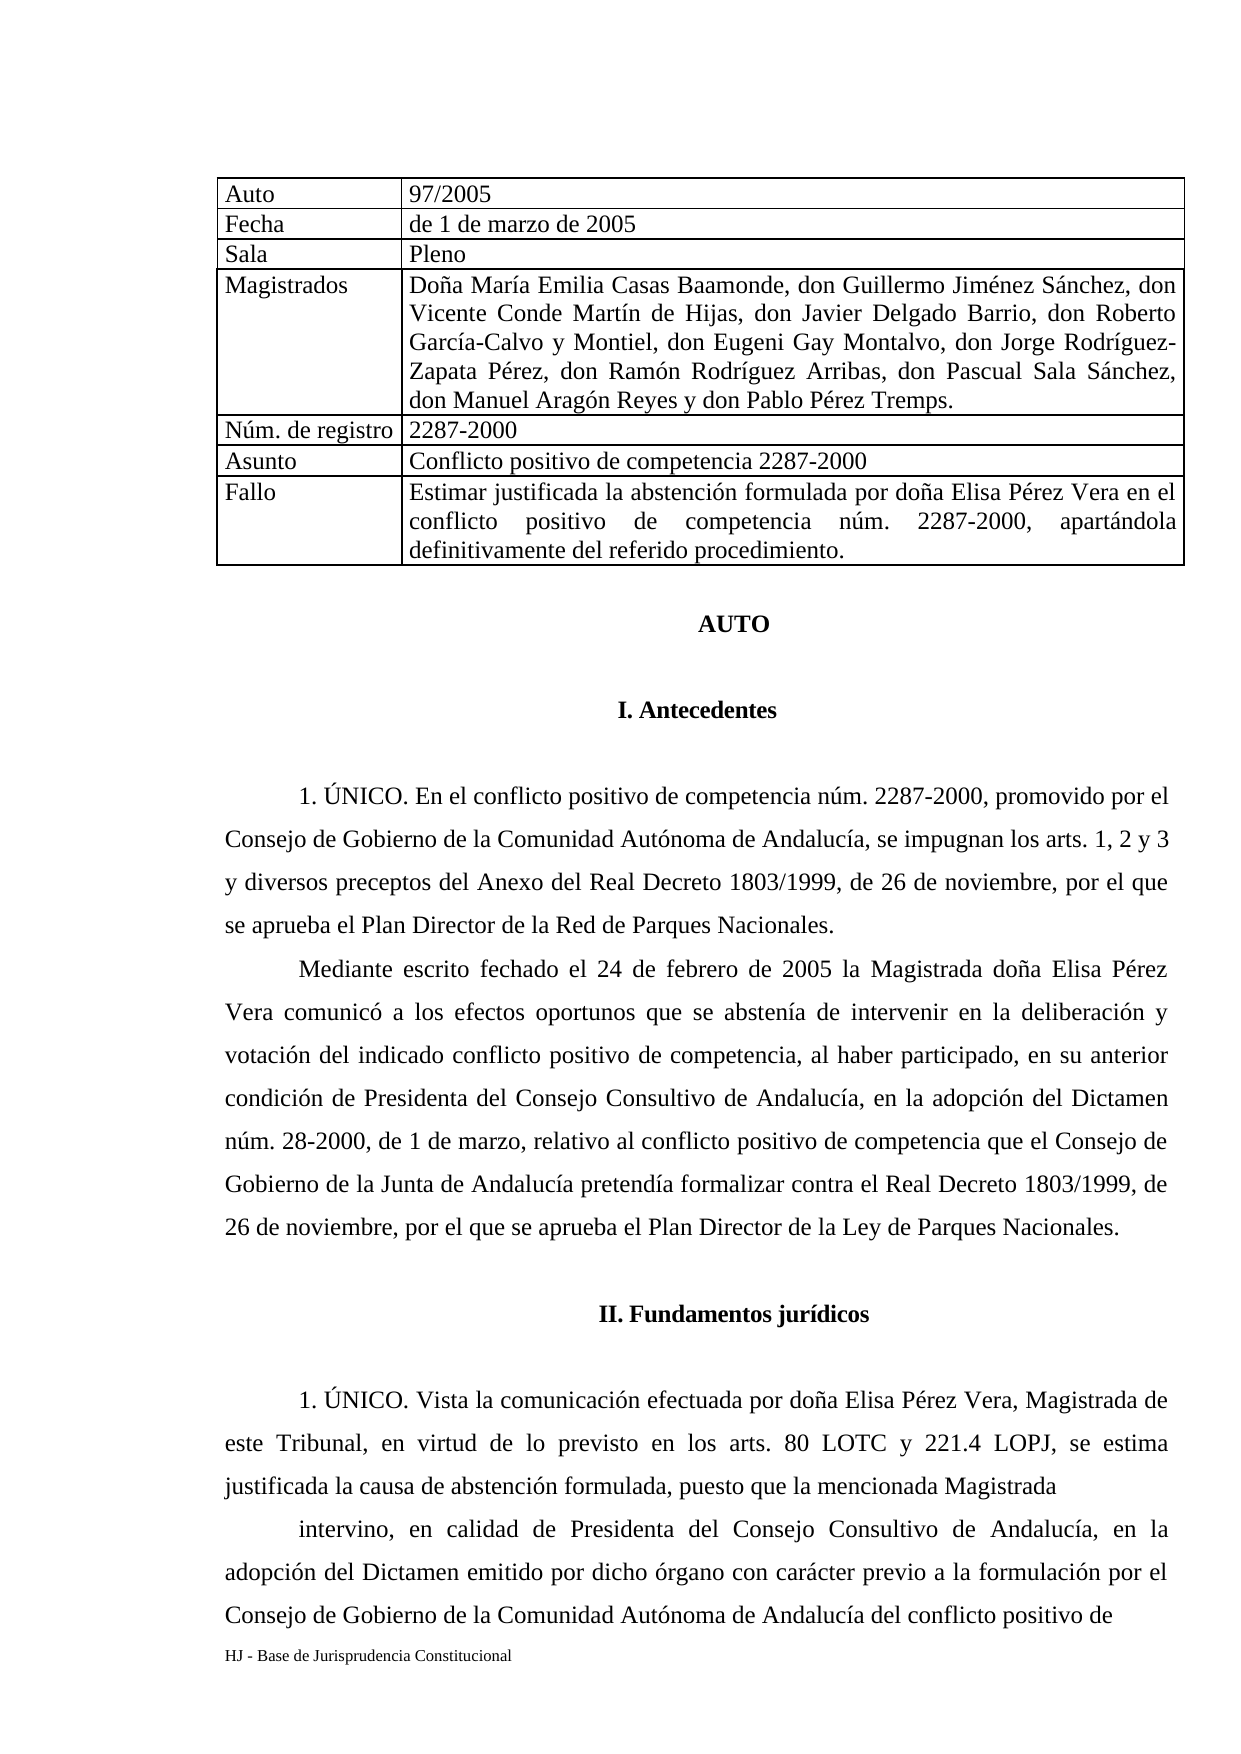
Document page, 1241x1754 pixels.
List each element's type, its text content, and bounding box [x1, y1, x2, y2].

table_cell Conflicto positivo de competencia 2287-2000 [403, 446, 1183, 475]
text 1. ÚNICO. Vista la comunicación efectuada por doña Elisa Pérez Vera, Magistrada de este Tribunal, en virtud de lo previsto en los arts. 80 LOTC y 221.4 LOPJ, se estima justificada la causa de abstención formulada, puesto que la mencionada Magistrada [224, 1385, 1169, 1500]
table_cell Estimar justificada la abstención formulada por doña Elisa Pérez Vera en el conflicto positivo de competencia núm. 2287-2000, apartándola definitivamente del referido procedimiento. [403, 477, 1183, 563]
text 1. ÚNICO. En el conflicto positivo de competencia núm. 2287-2000, promovido por el Consejo de Gobierno de la Comunidad Autónoma de Andalucía, se impugnan los arts. 1, 2 y 3 y diversos preceptos del Anexo del Real Decreto 1803/1999, de 26 de noviembre, por el que se aprueba el Plan Director de la Red de Parques Nacionales. [224, 781, 1169, 939]
table_cell Asunto [218, 446, 401, 475]
table_cell Fecha [218, 209, 401, 238]
text AUTO [224, 609, 1169, 637]
table_cell Fallo [218, 477, 401, 563]
table_cell Núm. de registro [218, 416, 401, 444]
table_cell Doña María Emilia Casas Baamonde, don Guillermo Jiménez Sánchez, don Vicente Conde Martín de Hijas, don Javier Delgado Barrio, don Roberto García-Calvo y Montiel, don Eugeni Gay Montalvo, don Jorge Rodríguez-Zapata Pérez, don Ramón Rodríguez Arribas, don Pascual Sala Sánchez, don Manuel Aragón Reyes y don Pablo Pérez Tremps. [403, 270, 1183, 413]
table_cell Sala [218, 240, 401, 268]
table_cell 2287-2000 [403, 416, 1183, 444]
table_header Auto [218, 179, 401, 207]
text intervino, en calidad de Presidenta del Consejo Consultivo de Andalucía, en la adopción del Dictamen emitido por dicho órgano con carácter previo a la formulación por el Consejo de Gobierno de la Comunidad Autónoma de Andalucía del conflicto positivo de [224, 1514, 1169, 1629]
text I. Antecedentes [224, 695, 1169, 724]
text Mediante escrito fechado el 24 de febrero de 2005 la Magistrada doña Elisa Pérez Vera comunicó a los efectos oportunos que se abstenía de intervenir en la deliberación y votación del indicado conflicto positivo de competencia, al haber participado, en su anterior condición de Presidenta del Consejo Consultivo de Andalucía, en la adopción del Dictamen núm. 28-2000, de 1 de marzo, relativo al conflicto positivo de competencia que el Consejo de Gobierno de la Junta de Andalucía pretendía formalizar contra el Real Decreto 1803/1999, de 26 de noviembre, por el que se aprueba el Plan Director de la Ley de Parques Nacionales. [224, 954, 1169, 1241]
subtitle II. Fundamentos jurídicos [224, 1299, 1169, 1327]
table_cell Pleno [402, 240, 1184, 268]
table_cell Magistrados [218, 270, 401, 413]
table_cell de 1 de marzo de 2005 [402, 209, 1184, 238]
table_header 97/2005 [402, 179, 1184, 207]
